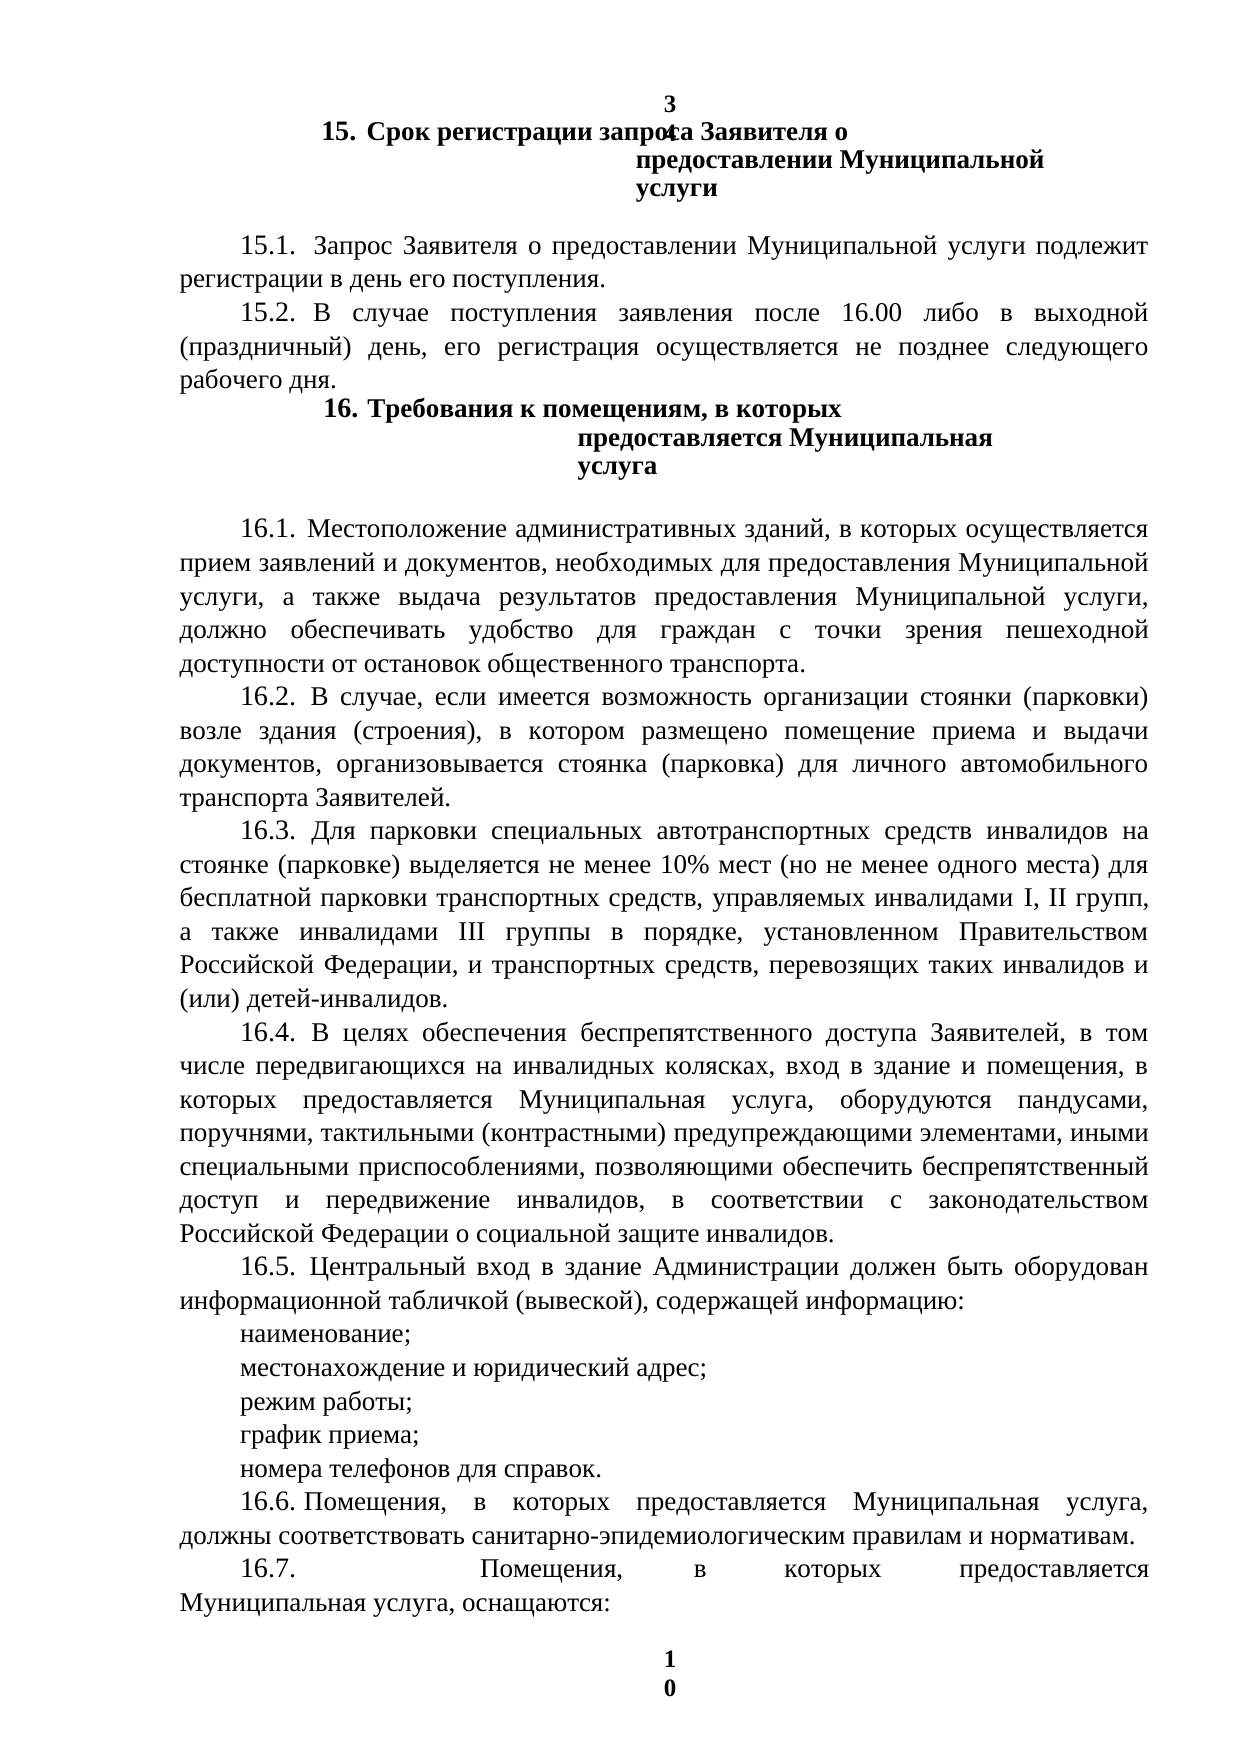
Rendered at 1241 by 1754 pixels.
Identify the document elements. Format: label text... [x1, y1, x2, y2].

list Запрос Заявителя о предоставлении Муниципальной услуги подлежит регистрации в день его поступления. [179, 228, 1149, 295]
list В случае поступления заявления после 16.00 либо в выходной (праздничный) день, его регистрация осуществляется не позднее следующего рабочего дня. [179, 295, 1149, 395]
text наименование; [179, 1316, 1152, 1349]
list Местоположение административных зданий, в которых осуществляется прием заявлений и документов, необходимых для предоставления Муниципальной услуги, а также выдача результатов предоставления Муниципальной услуги, должно обеспечивать удобство для граждан с точки зрения пешеходной доступности от остановок общественного транспорта. [179, 511, 1149, 679]
list Центральный вход в здание Администрации должен быть оборудован информационной табличкой (вывеской), содержащей информацию: [179, 1249, 1149, 1316]
list Помещения, в которых предоставляется Муниципальная услуга, оснащаются: [179, 1551, 1149, 1618]
text график приема; [179, 1417, 1152, 1450]
text номера телефонов для справок. [179, 1450, 1152, 1484]
list Срок регистрации запроса Заявителя о предоставлении Муниципальной услуги [321, 118, 1052, 202]
text режим работы; [179, 1383, 1152, 1417]
list Требования к помещениям, в которых предоставляется Муниципальная услуга [323, 395, 1047, 480]
list В случае, если имеется возможность организации стоянки (парковки) возле здания (строения), в котором размещено помещение приема и выдачи документов, организовывается стоянка (парковка) для личного автомобильного транспорта Заявителей. [179, 679, 1149, 813]
list Помещения, в которых предоставляется Муниципальная услуга, должны соответствовать санитарно-эпидемиологическим правилам и нормативам. [179, 1484, 1149, 1551]
list Для парковки специальных автотранспортных средств инвалидов на стоянке (парковке) выделяется не менее 10% мест (но не менее одного места) для бесплатной парковки транспортных средств, управляемых инвалидами I, II групп, а также инвалидами III группы в порядке, установленном Правительством Российской Федерации, и транспортных средств, перевозящих таких инвалидов и (или) детей-инвалидов. [179, 813, 1149, 1014]
text местонахождение и юридический адрес; [179, 1349, 1152, 1383]
list В целях обеспечения беспрепятственного доступа Заявителей, в том числе передвигающихся на инвалидных колясках, вход в здание и помещения, в которых предоставляется Муниципальная услуга, оборудуются пандусами, поручнями, тактильными (контрастными) предупреждающими элементами, иными специальными приспособлениями, позволяющими обеспечить беспрепятственный доступ и передвижение инвалидов, в соответствии с законодательством Российской Федерации о социальной защите инвалидов. [179, 1014, 1149, 1249]
